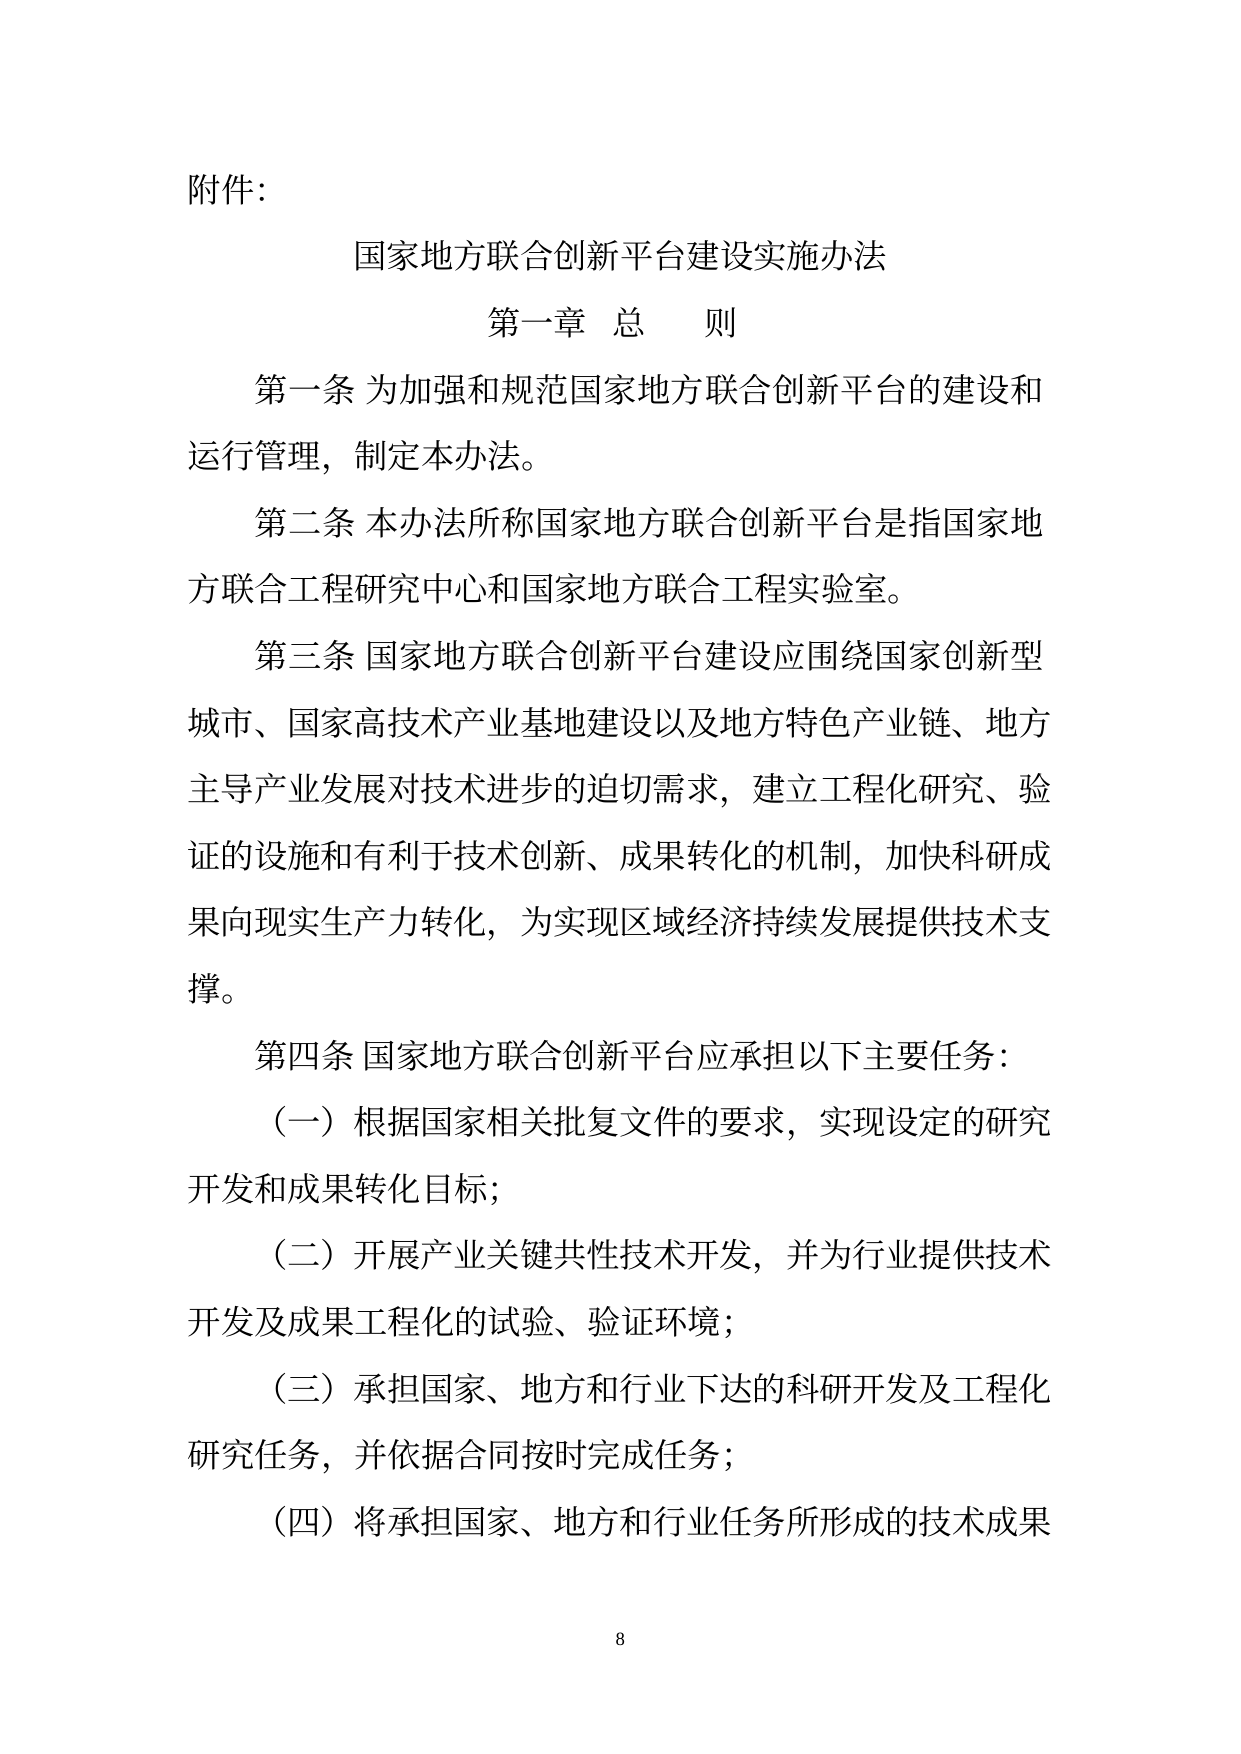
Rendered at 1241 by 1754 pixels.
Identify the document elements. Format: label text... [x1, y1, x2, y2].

text 方联合工程研究中心和国家地方联合工程实验室。 [187, 574, 1230, 609]
text （二）开展产业关键共性技术开发，并为行业提供技术 [254, 1240, 1230, 1275]
text 第三条 国家地方联合创新平台建设应围绕国家创新型 [254, 641, 1230, 675]
text 研究任务，并依据合同按时完成任务； [187, 1440, 1230, 1474]
text 附件： [187, 175, 1230, 209]
text 8 [615, 1628, 1230, 1650]
text 城市、国家高技术产业基地建设以及地方特色产业链、地方 [187, 707, 1230, 742]
text 开发和成果转化目标； [187, 1174, 1230, 1208]
text （四）将承担国家、地方和行业任务所形成的技术成果 [254, 1507, 1230, 1541]
text 主导产业发展对技术进步的迫切需求，建立工程化研究、验 [187, 774, 1230, 808]
text 证的设施和有利于技术创新、成果转化的机制，加快科研成 [187, 841, 1230, 875]
text 果向现实生产力转化，为实现区域经济持续发展提供技术支 [187, 907, 1230, 942]
text 第二条 本办法所称国家地方联合创新平台是指国家地 [254, 508, 1230, 542]
text 撑。 [187, 974, 1230, 1008]
text 运行管理，制定本办法。 [187, 441, 1230, 475]
text 第四条 国家地方联合创新平台应承担以下主要任务： [254, 1041, 1230, 1075]
text （三）承担国家、地方和行业下达的科研开发及工程化 [254, 1373, 1230, 1408]
text 第一章 总 则 [487, 308, 1230, 342]
text （一）根据国家相关批复文件的要求，实现设定的研究 [254, 1107, 1230, 1142]
text 国家地方联合创新平台建设实施办法 [353, 241, 1230, 276]
text 第一条 为加强和规范国家地方联合创新平台的建设和 [254, 374, 1230, 409]
text 开发及成果工程化的试验、验证环境； [187, 1307, 1230, 1341]
